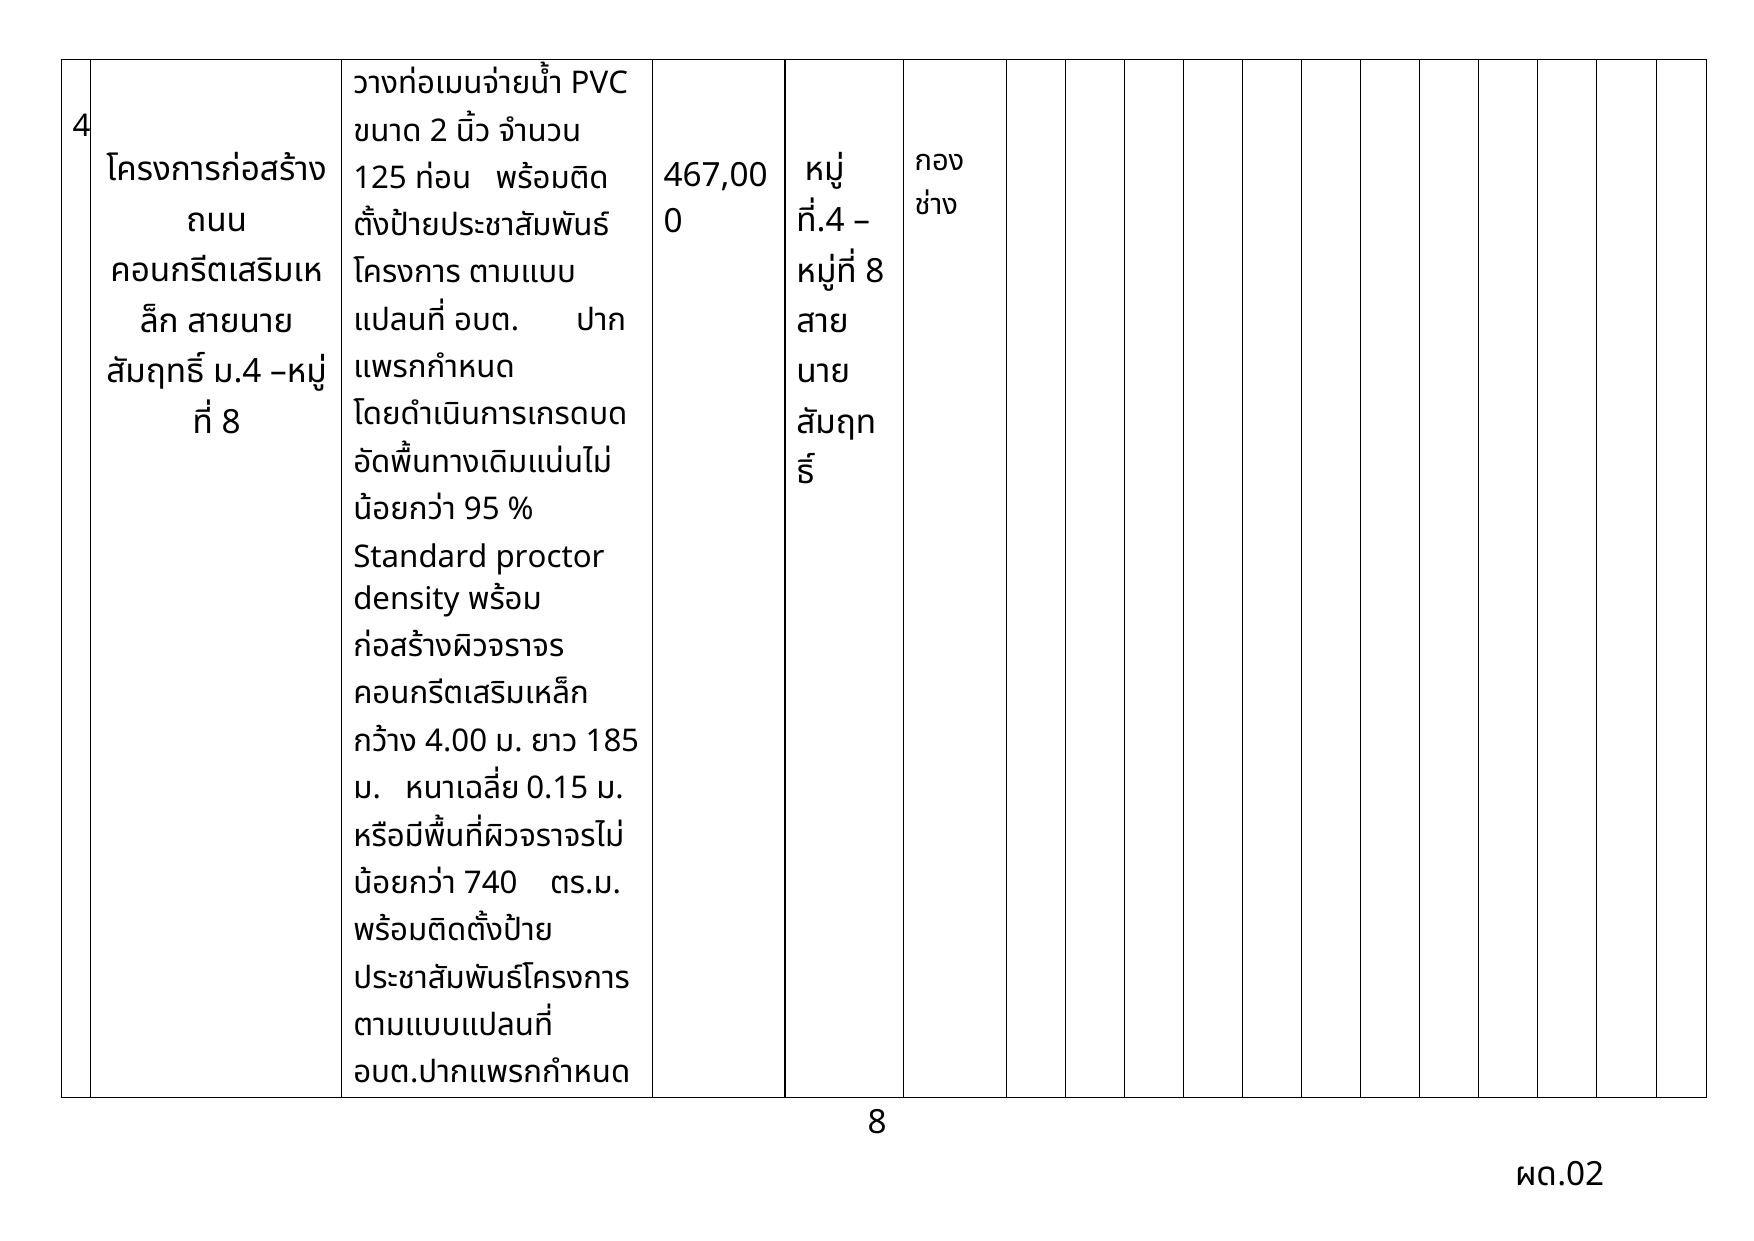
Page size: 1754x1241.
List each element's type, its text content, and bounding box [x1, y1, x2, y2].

table_cell [1597, 60, 1656, 1097]
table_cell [342, 60, 652, 1097]
table_cell [1538, 60, 1596, 1097]
table_cell [1184, 60, 1242, 1097]
table_cell 599,000 467,000 [653, 60, 784, 1097]
table_cell 3 4 [62, 60, 90, 1097]
table_cell [1420, 60, 1478, 1097]
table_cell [786, 60, 903, 1097]
table_cell [1066, 60, 1124, 1097]
text ผด.02 [150, 1150, 1604, 1201]
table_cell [91, 60, 341, 1097]
table_cell กองช่าง กองช่าง [904, 60, 1006, 1097]
table_cell [1657, 60, 1706, 1097]
table_cell [1007, 60, 1065, 1097]
table_cell [1243, 60, 1301, 1097]
table_cell [1302, 60, 1360, 1097]
table_cell [1361, 60, 1419, 1097]
text 8 [150, 1098, 1604, 1143]
table_cell [1479, 60, 1537, 1097]
table_cell [1125, 60, 1183, 1097]
